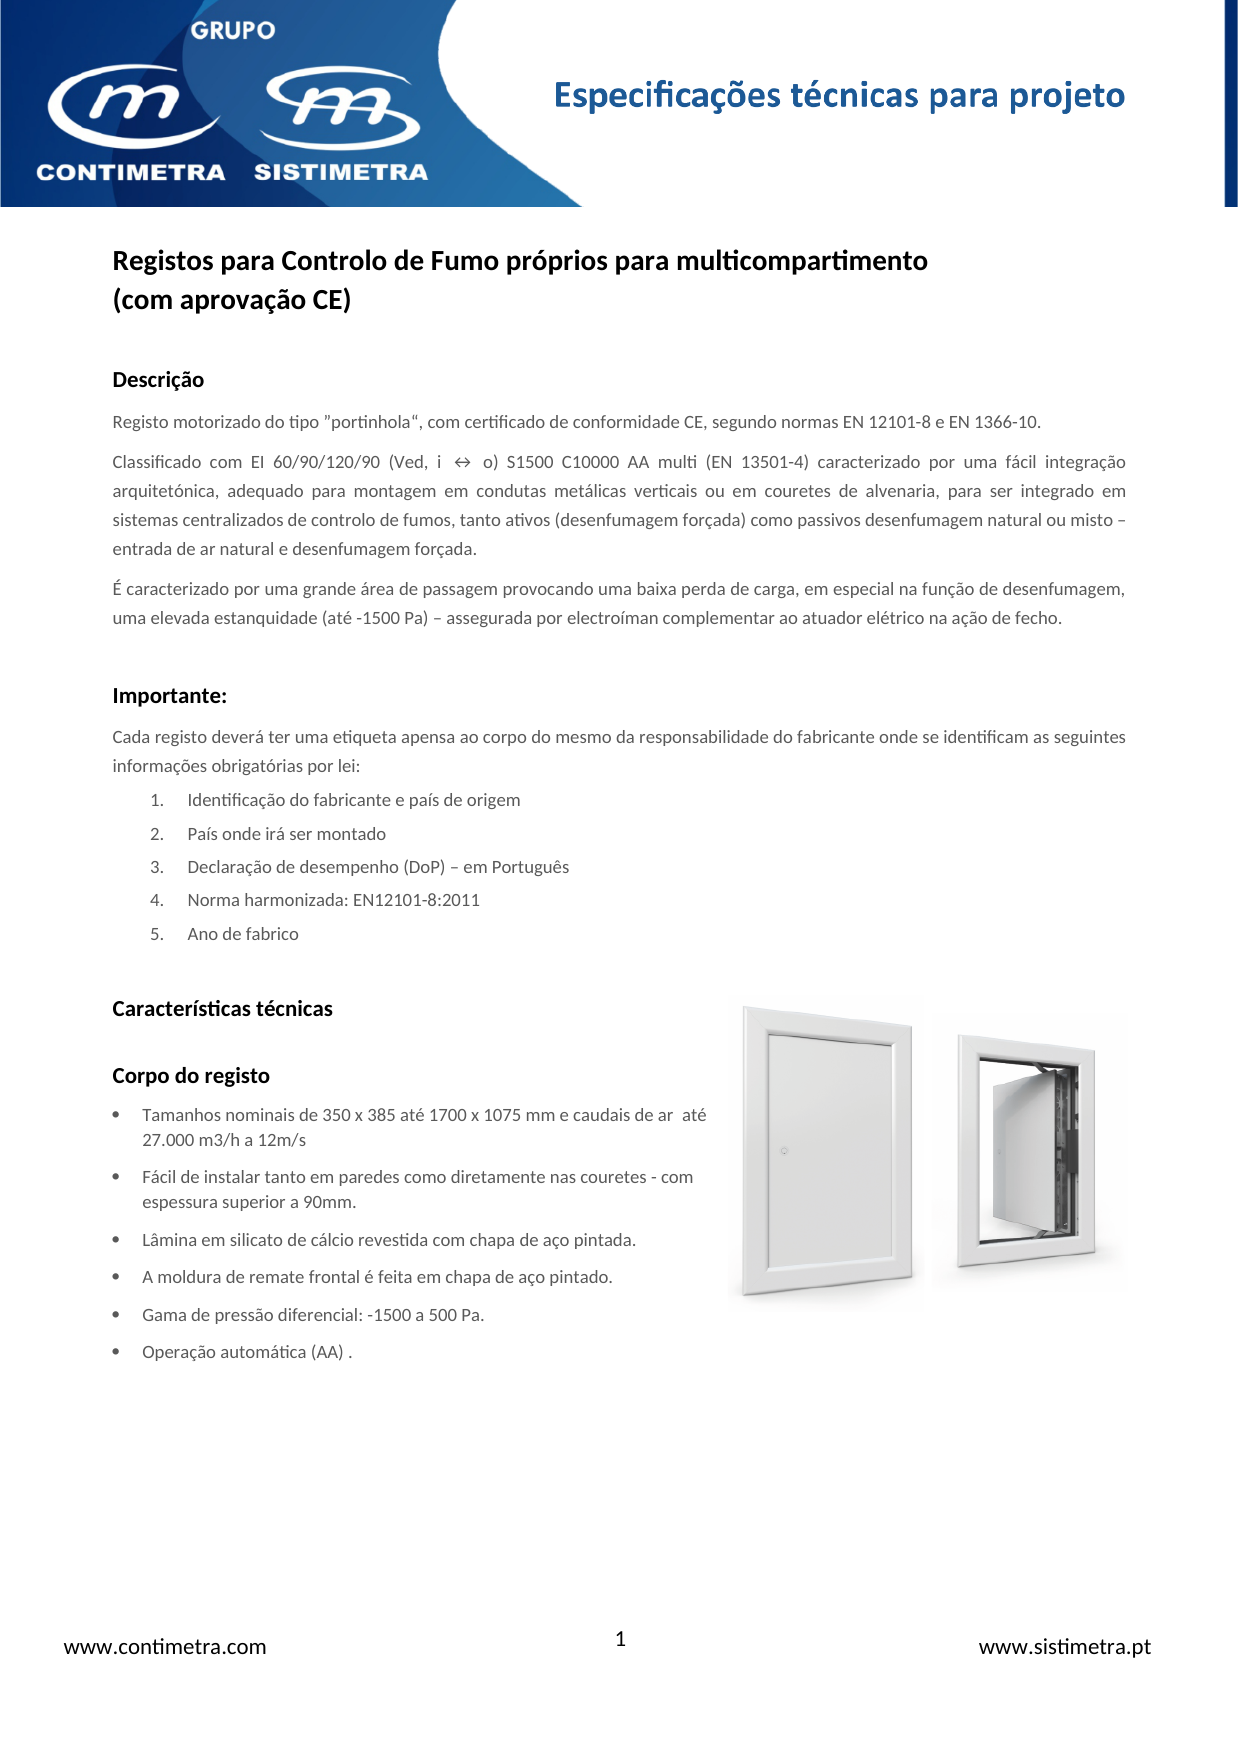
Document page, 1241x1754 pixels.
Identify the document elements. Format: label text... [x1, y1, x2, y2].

list Lâmina em silicato de cálcio revestida com chapa de aço pintada. [112, 1226, 727, 1251]
text É caracterizado por uma grande área de passagem provocando uma baixa perda de carga, em especial na função de desenfumagem, uma elevada estanquidade (até -1500 Pa) – assegurada por electroíman complementar ao atuador elétrico na ação de fecho. [112, 572, 1128, 630]
list País onde irá ser montado [150, 822, 1128, 845]
list Gama de pressão diferencial: -1500 a 500 Pa. [112, 1301, 1128, 1326]
text (com aprovação CE) [112, 286, 1128, 316]
picture [727, 995, 1128, 1312]
text Registo motorizado do tipo ”portinhola“, com certificado de conformidade CE, segundo normas EN 12101-8 e EN 1366-10. [112, 405, 1128, 434]
text Cada registo deverá ter uma etiqueta apensa ao corpo do mesmo da responsabilidade do fabricante onde se identificam as seguintes informações obrigatórias por lei: [112, 720, 1128, 778]
text Características técnicas [112, 995, 727, 1022]
picture [0, 0, 1238, 207]
list A moldura de remate frontal é feita em chapa de aço pintado. [112, 1263, 727, 1288]
text Classificado com EI 60/90/120/90 (Ved, i ↔ o) S1500 C10000 AA multi (EN 13501-4) caracterizado por uma fácil integração arquitetónica, adequado para montagem em condutas metálicas verticais ou em couretes de alvenaria, para ser integrado em sistemas centralizados de controlo de fumos, tanto ativos (desenfumagem forçada) como passivos desenfumagem natural ou misto – entrada de ar natural e desenfumagem forçada. [112, 445, 1128, 561]
text Descrição [112, 366, 1128, 393]
text Registos para Controlo de Fumo próprios para multicompartimento [112, 247, 1128, 276]
list Ano de fabrico [150, 922, 1128, 945]
text Corpo do registo [112, 1034, 727, 1088]
list Declaração de desempenho (DoP) – em Português [150, 855, 1128, 878]
list Norma harmonizada: EN12101-8:2011 [150, 888, 1128, 911]
list Identificação do fabricante e país de origem [150, 788, 1128, 811]
text Importante: [112, 680, 1128, 709]
list Fácil de instalar tanto em paredes como diretamente nas couretes - com espessura superior a 90mm. [112, 1163, 727, 1213]
list Operação automática (AA) . [112, 1338, 1128, 1363]
list Tamanhos nominais de 350 x 385 até 1700 x 1075 mm e caudais de ar até 27.000 m3/h a 12m/s [112, 1101, 727, 1151]
